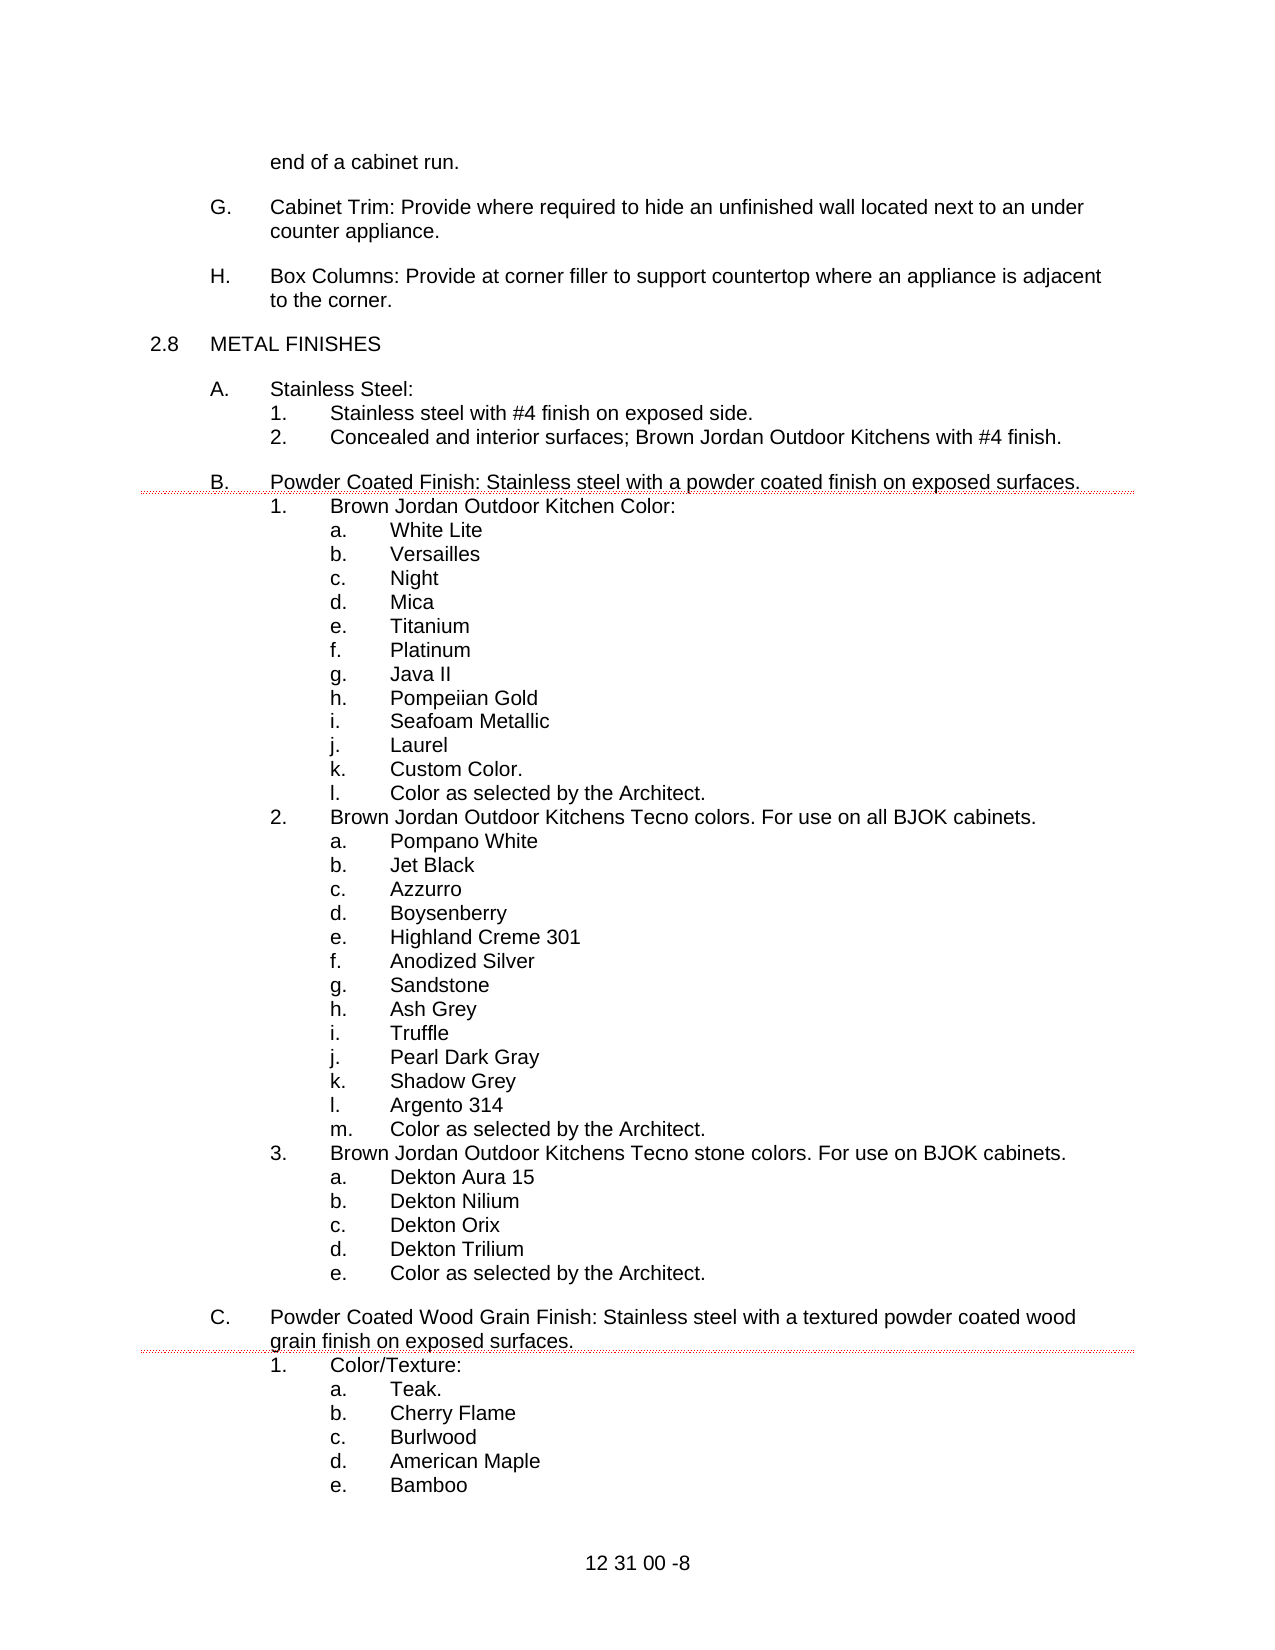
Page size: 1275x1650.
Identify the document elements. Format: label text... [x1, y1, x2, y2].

list Dekton Nilium [330, 1188, 1125, 1212]
list Titanium [330, 613, 1125, 637]
list Color/Texture: [270, 1353, 1125, 1377]
list Dekton Trilium [330, 1236, 1125, 1260]
list Powder Coated Finish: Stainless steel with a powder coated finish on exposed surfaces. [210, 470, 1125, 494]
list Jet Black [330, 853, 1125, 877]
list Color as selected by the Architect. [330, 781, 1125, 805]
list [210, 150, 1125, 174]
list White Lite [330, 518, 1125, 542]
list Color as selected by the Architect. [330, 1260, 1125, 1284]
list Highland Creme 301 [330, 925, 1125, 949]
list Mica [330, 589, 1125, 613]
list Brown Jordan Outdoor Kitchen Color: [270, 494, 1125, 518]
list Seafoam Metallic [330, 709, 1125, 733]
list Pearl Dark Gray [330, 1045, 1125, 1069]
list Truffle [330, 1021, 1125, 1045]
list Laurel [330, 733, 1125, 757]
list Concealed and interior surfaces; Brown Jordan Outdoor Kitchens with #4 finish. [270, 425, 1125, 449]
list Anodized Silver [330, 949, 1125, 973]
list Versailles [330, 542, 1125, 566]
list Platinum [330, 637, 1125, 661]
list Brown Jordan Outdoor Kitchens Tecno colors. For use on all BJOK cabinets. [270, 805, 1125, 829]
list Brown Jordan Outdoor Kitchens Tecno stone colors. For use on BJOK cabinets. [270, 1141, 1125, 1164]
list METAL FINISHES [150, 332, 1125, 356]
list Dekton Aura 15 [330, 1164, 1125, 1188]
list Box Columns: Provide at corner filler to support countertop where an appliance is adjacent to the corner. [210, 263, 1125, 311]
list Powder Coated Wood Grain Finish: Stainless steel with a textured powder coated wood grain finish on exposed surfaces. [210, 1305, 1125, 1353]
list Argento 314 [330, 1093, 1125, 1117]
list Boysenberry [330, 901, 1125, 925]
list Sandstone [330, 973, 1125, 997]
list Night [330, 566, 1125, 589]
list Burlwood [330, 1425, 1125, 1449]
list Custom Color. [330, 757, 1125, 781]
list Cabinet Trim: Provide where required to hide an unfinished wall located next to an under counter appliance. [210, 195, 1125, 243]
list Bamboo [330, 1473, 1125, 1497]
list Pompano White [330, 829, 1125, 853]
list American Maple [330, 1449, 1125, 1473]
list Dekton Orix [330, 1212, 1125, 1236]
list Color as selected by the Architect. [330, 1117, 1125, 1141]
list Pompeiian Gold [330, 685, 1125, 709]
list Stainless steel with #4 finish on exposed side. [270, 401, 1125, 425]
list Ash Grey [330, 997, 1125, 1021]
list Cherry Flame [330, 1401, 1125, 1425]
list Java II [330, 661, 1125, 685]
list Azzurro [330, 877, 1125, 901]
list Shadow Grey [330, 1069, 1125, 1093]
list Teak. [330, 1377, 1125, 1401]
list Stainless Steel: [210, 377, 1125, 401]
